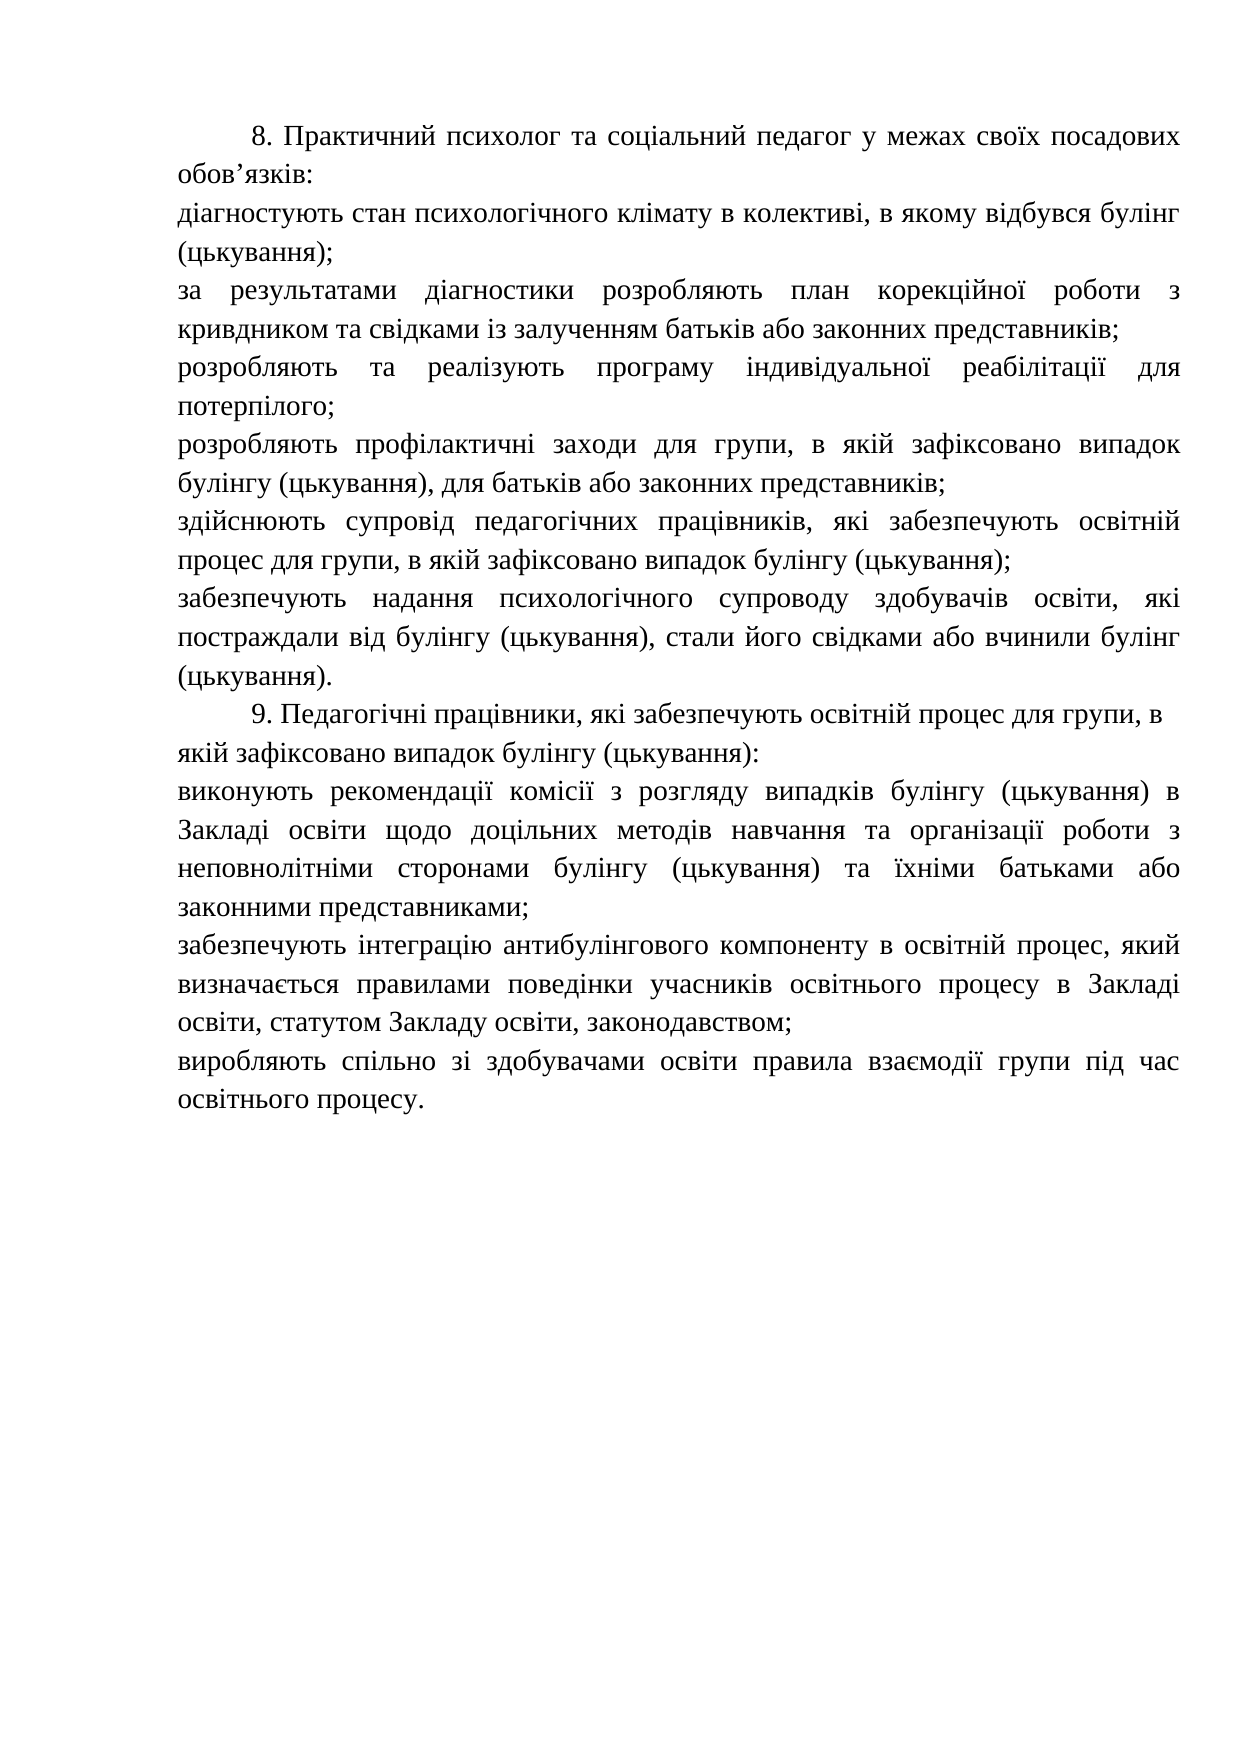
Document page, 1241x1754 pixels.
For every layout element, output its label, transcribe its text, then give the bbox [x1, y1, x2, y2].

text розробляють профілактичні заходи для групи, в якій зафіксовано випадок булінгу (цькування), для батьків або законних представників; [177, 426, 1181, 498]
text якій зафіксовано випадок булінгу (цькування): [177, 735, 1181, 768]
text діагностують стан психологічного клімату в колективі, в якому відбувся булінг (цькування); [177, 195, 1181, 267]
text забезпечують надання психологічного супроводу здобувачів освіти, які постраждали від булінгу (цькування), стали його свідками або вчинили булінг (цькування). [177, 581, 1181, 691]
text виробляють спільно зі здобувачами освіти правила взаємодії групи під час освітнього процесу. [177, 1043, 1181, 1115]
text здійснюють супровід педагогічних працівників, які забезпечують освітній процес для групи, в якій зафіксовано випадок булінгу (цькування); [177, 503, 1181, 576]
text 9. Педагогічні працівники, які забезпечують освітній процес для групи, в [177, 696, 1181, 730]
text 8. Практичний психолог та соціальний педагог у межах своїх посадових обов’язків: [177, 118, 1181, 190]
text за результатами діагностики розробляють план корекційної роботи з кривдником та свідками із залученням батьків або законних представників; [177, 272, 1181, 344]
text розробляють та реалізують програму індивідуальної реабілітації для потерпілого; [177, 349, 1181, 421]
text виконують рекомендації комісії з розгляду випадків булінгу (цькування) в Закладі освіти щодо доцільних методів навчання та організації роботи з неповнолітніми сторонами булінгу (цькування) та їхніми батьками або законними представниками; [177, 773, 1181, 922]
text забезпечують інтеграцію антибулінгового компоненту в освітній процес, який визначається правилами поведінки учасників освітнього процесу в Закладі освіти, статутом Закладу освіти, законодавством; [177, 927, 1181, 1038]
